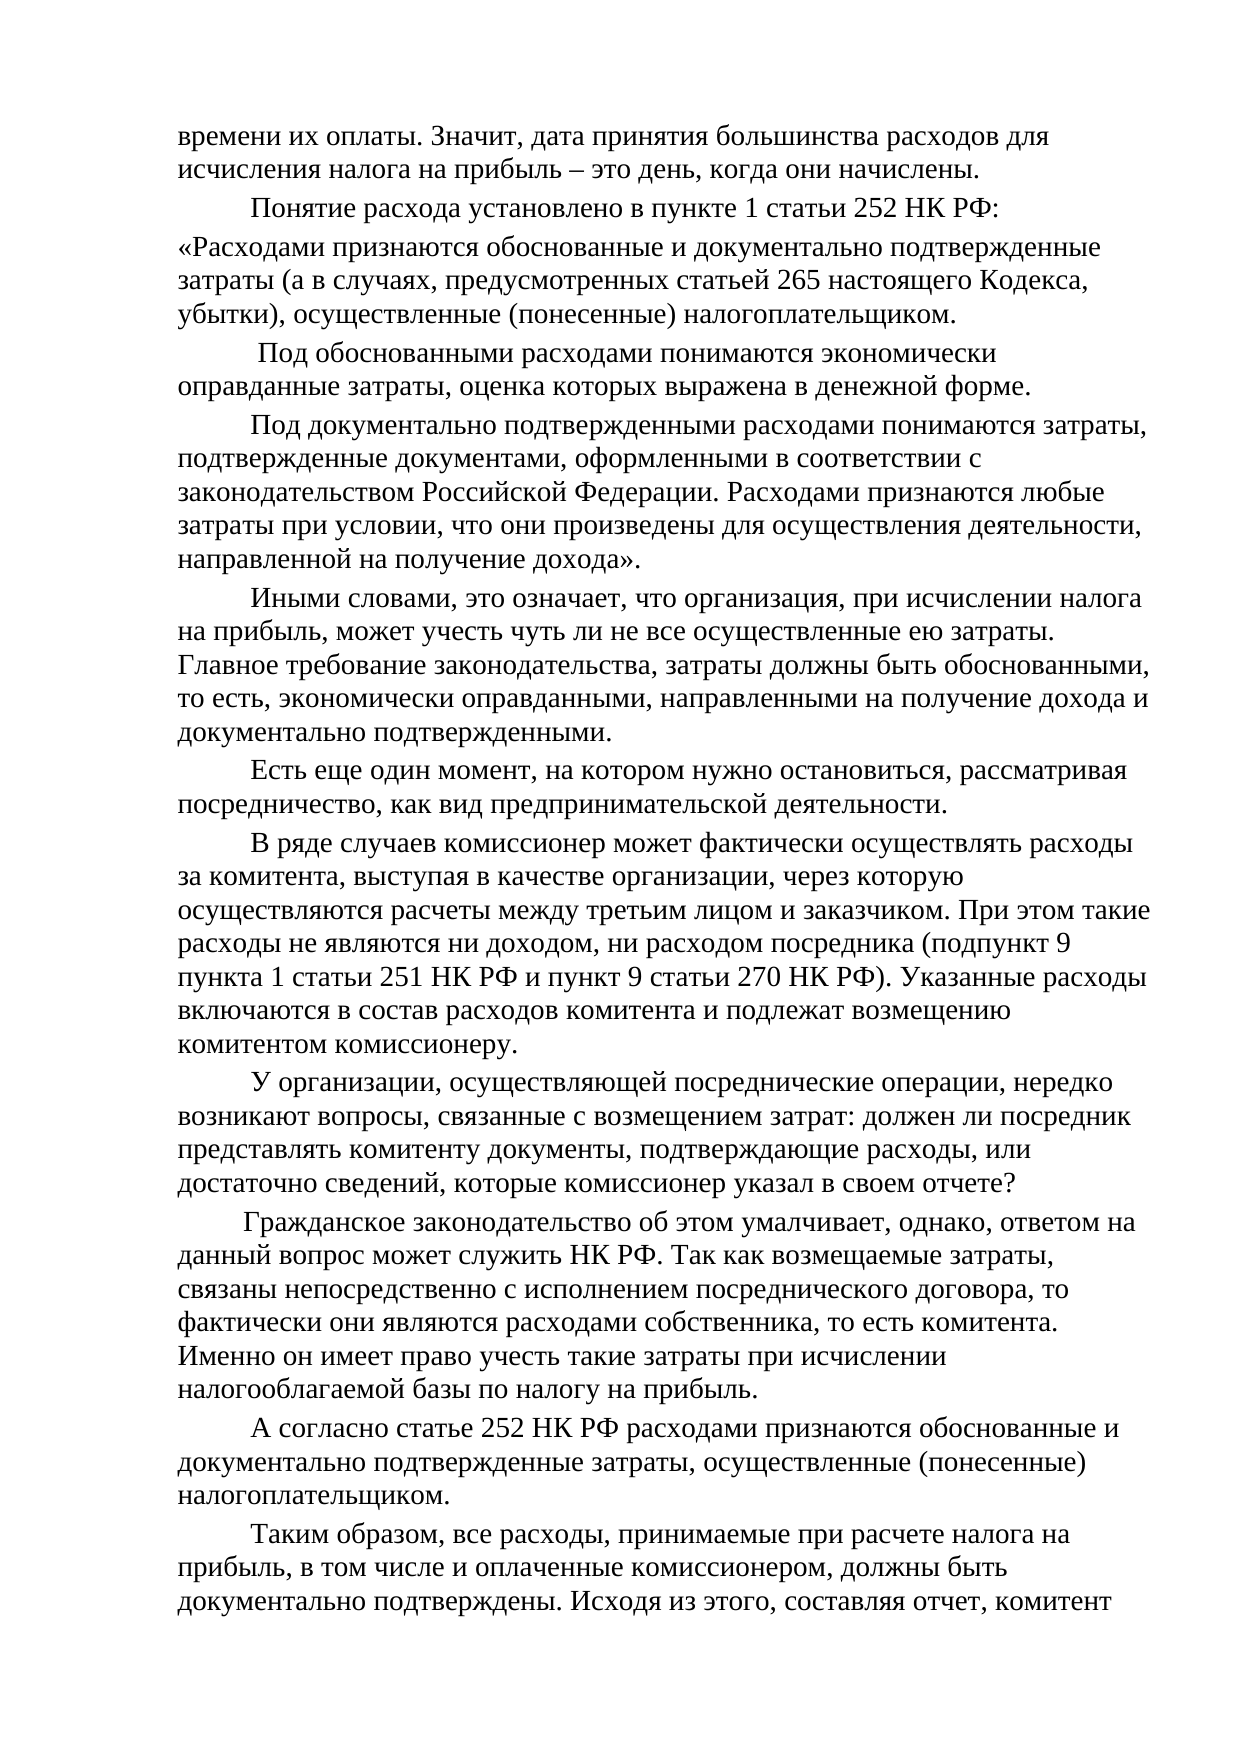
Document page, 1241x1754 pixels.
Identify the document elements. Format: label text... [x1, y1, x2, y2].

text Под документально подтвержденными расходами понимаются затраты, подтвержденные документами, оформленными в соответствии с законодательством Российской Федерации. Расходами признаются любые затраты при условии, что они произведены для осуществления деятельности, направленной на получение дохода». [177, 407, 1152, 574]
text Понятие расхода установлено в пункте 1 статьи 252 НК РФ: [177, 190, 1152, 224]
text Есть еще один момент, на котором нужно остановиться, рассматривая посредничество, как вид предпринимательской деятельности. [177, 752, 1152, 819]
text Под обоснованными расходами понимаются экономически оправданные затраты, оценка которых выражена в денежной форме. [177, 335, 1152, 402]
text «Расходами признаются обоснованные и документально подтвержденные затраты (а в случаях, предусмотренных статьей 265 настоящего Кодекса, убытки), осуществленные (понесенные) налогоплательщиком. [177, 229, 1152, 329]
text У организации, осуществляющей посреднические операции, нередко возникают вопросы, связанные с возмещением затрат: должен ли посредник представлять комитенту документы, подтверждающие расходы, или достаточно сведений, которые комиссионер указал в своем отчете? [177, 1064, 1152, 1199]
text Гражданское законодательство об этом умалчивает, однако, ответом на данный вопрос может служить НК РФ. Так как возмещаемые затраты, связаны непосредственно с исполнением посреднического договора, то фактически они являются расходами собственника, то есть комитента. Именно он имеет право учесть такие затраты при исчислении налогооблагаемой базы по налогу на прибыль. [177, 1204, 1152, 1405]
text А согласно статье 252 НК РФ расходами признаются обоснованные и документально подтвержденные затраты, осуществленные (понесенные) налогоплательщиком. [177, 1410, 1152, 1511]
text Иными словами, это означает, что организация, при исчислении налога на прибыль, может учесть чуть ли не все осуществленные ею затраты. Главное требование законодательства, затраты должны быть обоснованными, то есть, экономически оправданными, направленными на получение дохода и документально подтвержденными. [177, 580, 1152, 747]
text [177, 1516, 1152, 1617]
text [177, 118, 1152, 185]
text В ряде случаев комиссионер может фактически осуществлять расходы за комитента, выступая в качестве организации, через которую осуществляются расчеты между третьим лицом и заказчиком. При этом такие расходы не являются ни доходом, ни расходом посредника (подпункт 9 пункта 1 статьи 251 НК РФ и пункт 9 статьи 270 НК РФ). Указанные расходы включаются в состав расходов комитента и подлежат возмещению комитентом комиссионеру. [177, 825, 1152, 1059]
